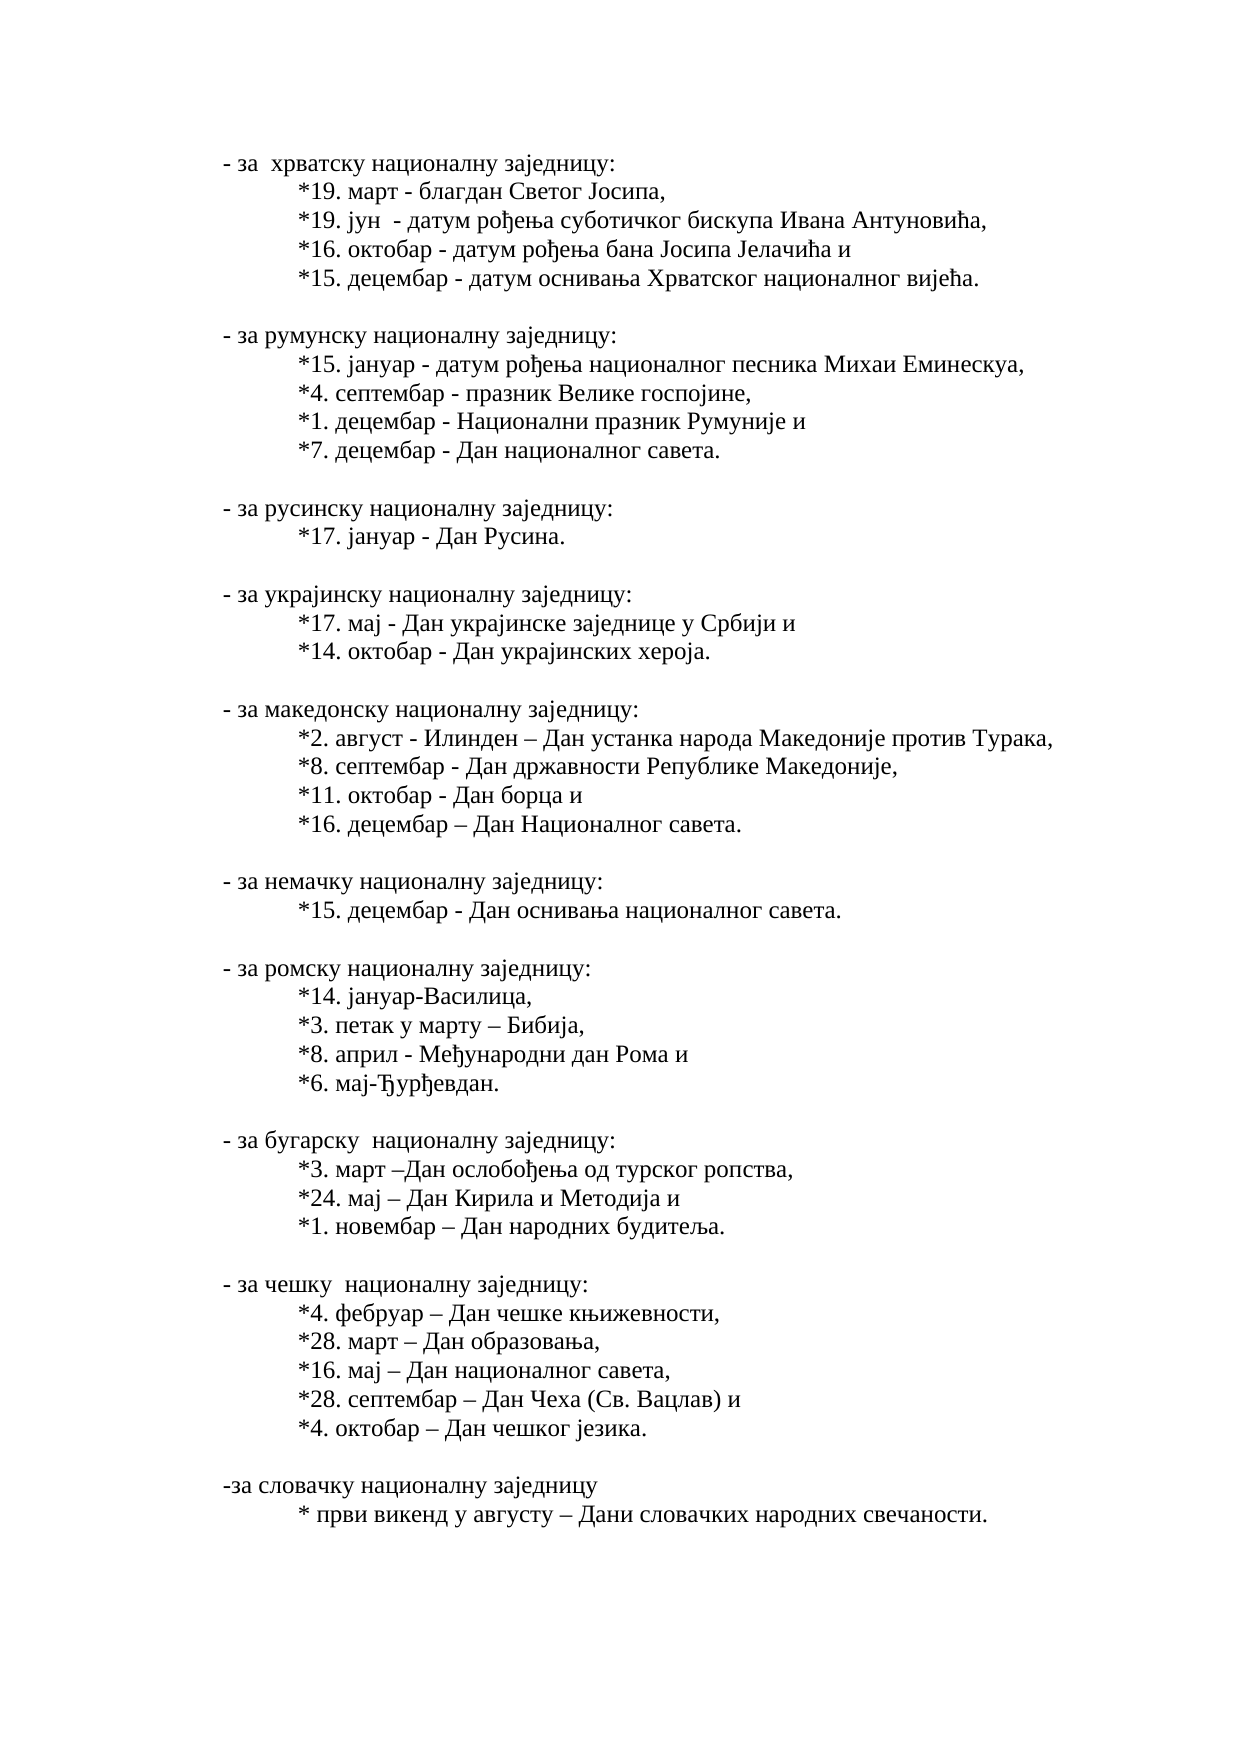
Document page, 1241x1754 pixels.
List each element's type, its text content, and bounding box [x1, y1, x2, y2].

text *14. октобар - Дан украјинских хероја. [223, 636, 1093, 665]
text *4. фебруар – Дан чешке књижевности, [223, 1298, 1093, 1326]
text - за румунску националну заједницу: [148, 320, 1093, 349]
text *19. јун - датум рођења суботичког бискупа Ивана Антуновића, [223, 205, 1093, 234]
text *16. мај – Дан националног савета, [223, 1355, 1093, 1384]
text * први викенд у августу – Дани словачких народних свечаности. [223, 1499, 1093, 1528]
text - за русинску националну заједницу: [148, 493, 1093, 521]
text *14. јануар-Василица, [223, 981, 1093, 1010]
text *15. јануар - датум рођења националног песника Михаи Еминескуа, [223, 349, 1093, 378]
text *19. март - благдан Светог Јосипа, [223, 176, 1093, 205]
text -за словачку националну заједницу [148, 1470, 1093, 1499]
text *15. децембар - датум оснивања Хрватског националног вијећа. [223, 263, 1093, 291]
text *16. децембар – Дан Националног савета. [223, 809, 1093, 838]
text *3. март –Дан ослобођења од турског ропства, [223, 1154, 1093, 1183]
text *28. септембар – Дан Чеха (Св. Вацлав) и [223, 1384, 1093, 1413]
text *11. октобар - Дан борца и [223, 780, 1093, 809]
text *28. март – Дан образовања, [223, 1326, 1093, 1355]
text *1. новембар – Дан народних будитеља. [223, 1211, 1093, 1240]
text *7. децембар - Дан националног савета. [223, 435, 1093, 464]
text - за украјинску националну заједницу: [148, 579, 1093, 608]
text *17. јануар - Дан Русина. [223, 521, 1093, 550]
text - за бугарску националну заједницу: [148, 1125, 1093, 1154]
text *2. август - Илинден – Дан устанка народа Македоније против Турака, [223, 723, 1093, 751]
text *4. октобар – Дан чешког језика. [223, 1413, 1093, 1441]
text - за чешку националну заједницу: [148, 1269, 1093, 1298]
text *17. мај - Дан украјинске заједнице у Србији и [223, 608, 1093, 636]
text *8. септембар - Дан државности Републике Македоније, [223, 751, 1093, 780]
text *24. мај – Дан Кирила и Методија и [223, 1183, 1093, 1211]
text - за немачку националну заједницу: [148, 866, 1093, 895]
text *6. мај-Ђурђевдан. [223, 1068, 1093, 1096]
text *3. петак у марту – Бибија, [223, 1010, 1093, 1039]
text *1. децембар - Национални празник Румуније и [223, 406, 1093, 435]
text *4. септембар - празник Велике госпојине, [223, 378, 1093, 406]
text *15. децембар - Дан оснивања националног савета. [223, 895, 1093, 924]
text *16. октобар - датум рођења бана Јосипа Јелачића и [223, 234, 1093, 263]
text - за македонску националну заједницу: [148, 694, 1093, 723]
text *8. април - Међународни дан Рома и [223, 1039, 1093, 1068]
text - за хрватску националну заједницу: [148, 148, 1093, 176]
text - за ромску националну заједницу: [148, 953, 1093, 981]
